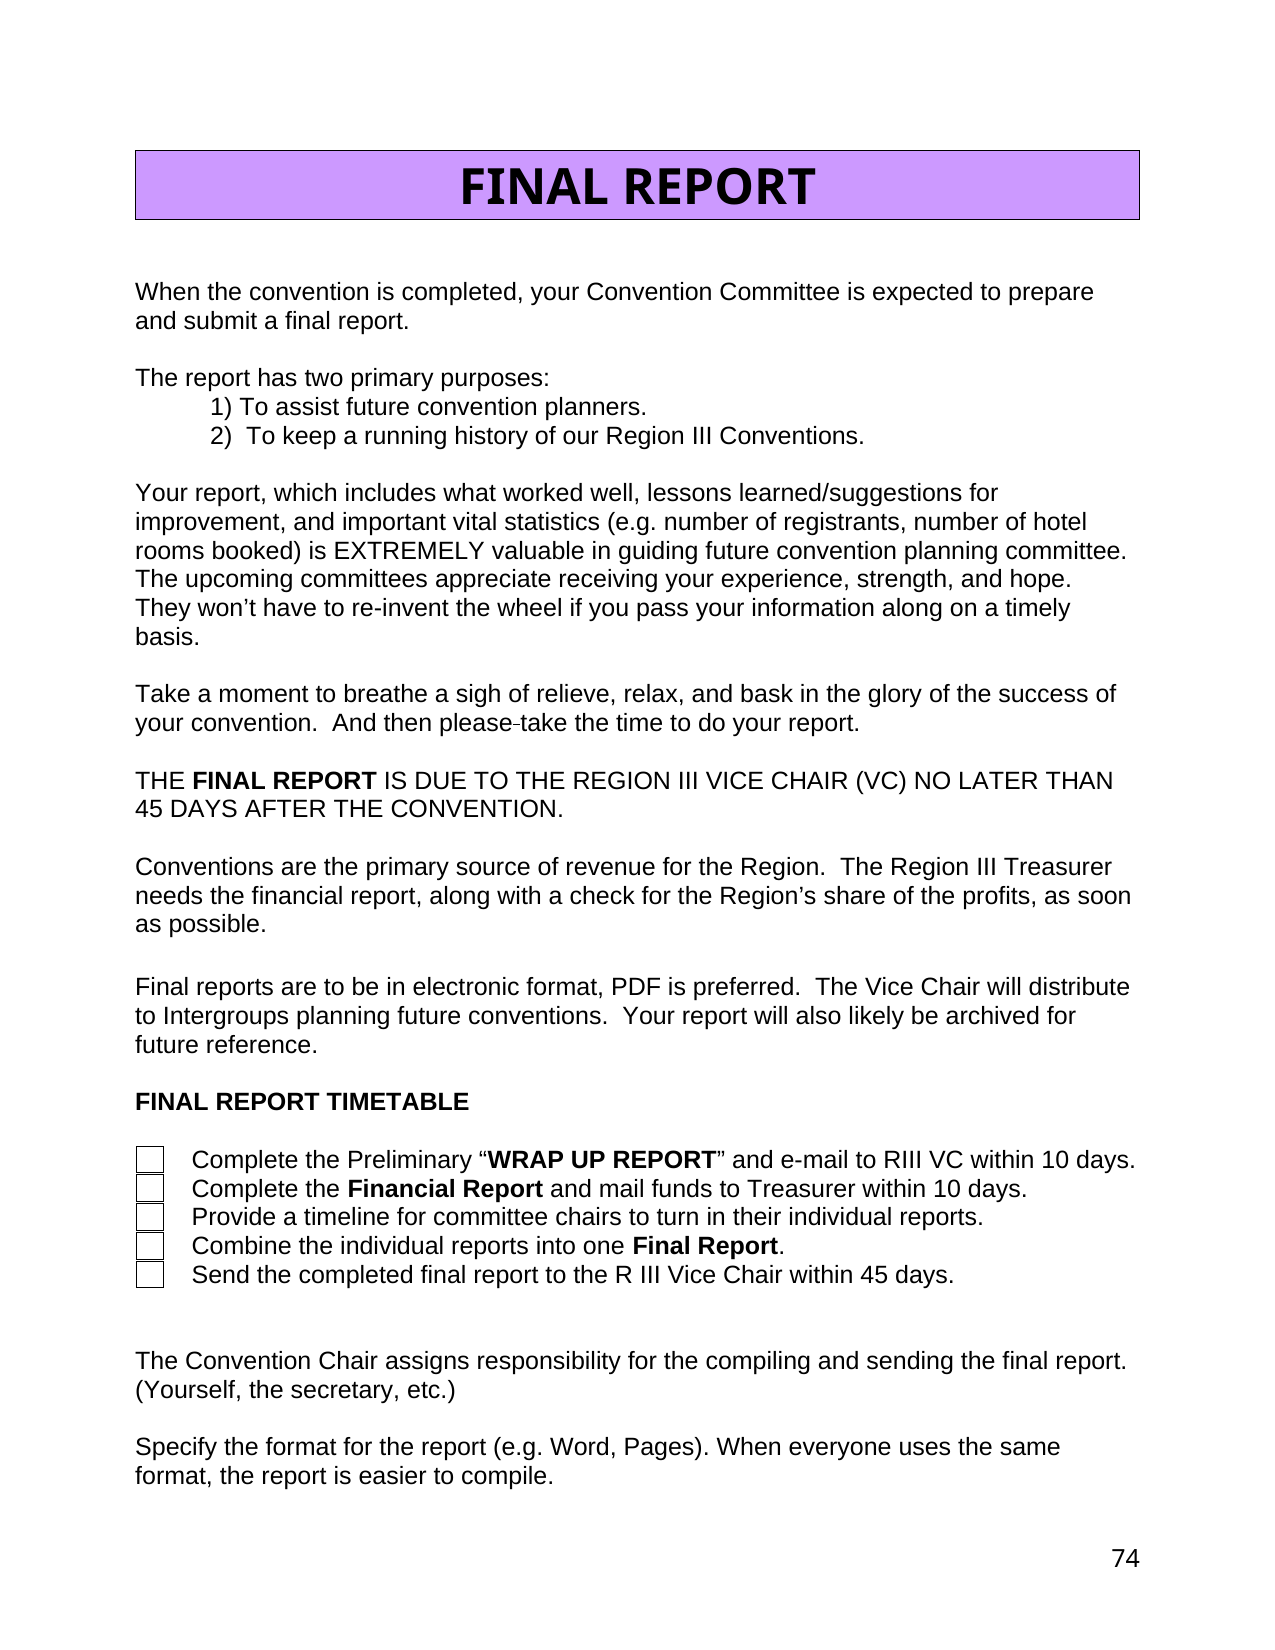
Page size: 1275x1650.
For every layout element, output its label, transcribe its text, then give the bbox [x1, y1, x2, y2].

text Take a moment to breathe a sigh of relieve, relax, and bask in the glory of the success of your convention. And then please take the time to do your report. [135, 679, 1140, 737]
text The Convention Chair assigns responsibility for the compiling and sending the final report. (Yourself, the secretary, etc.) [135, 1346, 1140, 1403]
text 1) To assist future convention planners. [135, 392, 1140, 421]
text Send the completed final report to the R III Vice Chair within 45 days. [135, 1260, 1140, 1288]
text Complete the Preliminary “WRAP UP REPORT” and e-mail to RIII VC within 10 days. [135, 1145, 1140, 1173]
text The report has two primary purposes: [135, 363, 1140, 392]
text Conventions are the primary source of revenue for the Region. The Region III Treasurer needs the financial report, along with a check for the Region’s share of the profits, as soon as possible. [135, 852, 1140, 938]
text Final reports are to be in electronic format, PDF is preferred. The Vice Chair will distribute to Intergroups planning future conventions. Your report will also likely be archived for future reference. [135, 972, 1140, 1058]
text Combine the individual reports into one Final Report. [135, 1231, 1140, 1260]
text Your report, which includes what worked well, lessons learned/suggestions for improvement, and important vital statistics (e.g. number of registrants, number of hotel rooms booked) is EXTREMELY valuable in guiding future convention planning committee. The upcoming committees appreciate receiving your experience, strength, and hope. They won’t have to re-invent the wheel if you pass your information along on a timely basis. [135, 478, 1140, 651]
text Specify the format for the report (e.g. Word, Pages). When everyone uses the same format, the report is easier to compile. [135, 1432, 1140, 1490]
text FINAL REPORT TIMETABLE [135, 1087, 1140, 1116]
text THE FINAL REPORT IS DUE TO THE REGION III VICE CHAIR (VC) NO LATER THAN 45 DAYS AFTER THE CONVENTION. [135, 766, 1140, 823]
table_header FINAL REPORT [136, 151, 1139, 219]
text When the convention is completed, your Convention Committee is expected to prepare and submit a final report. [135, 277, 1140, 334]
text 2) To keep a running history of our Region III Conventions. [135, 421, 1140, 449]
text Complete the Financial Report and mail funds to Treasurer within 10 days. [135, 1173, 1140, 1202]
text Provide a timeline for committee chairs to turn in their individual reports. [135, 1202, 1140, 1231]
